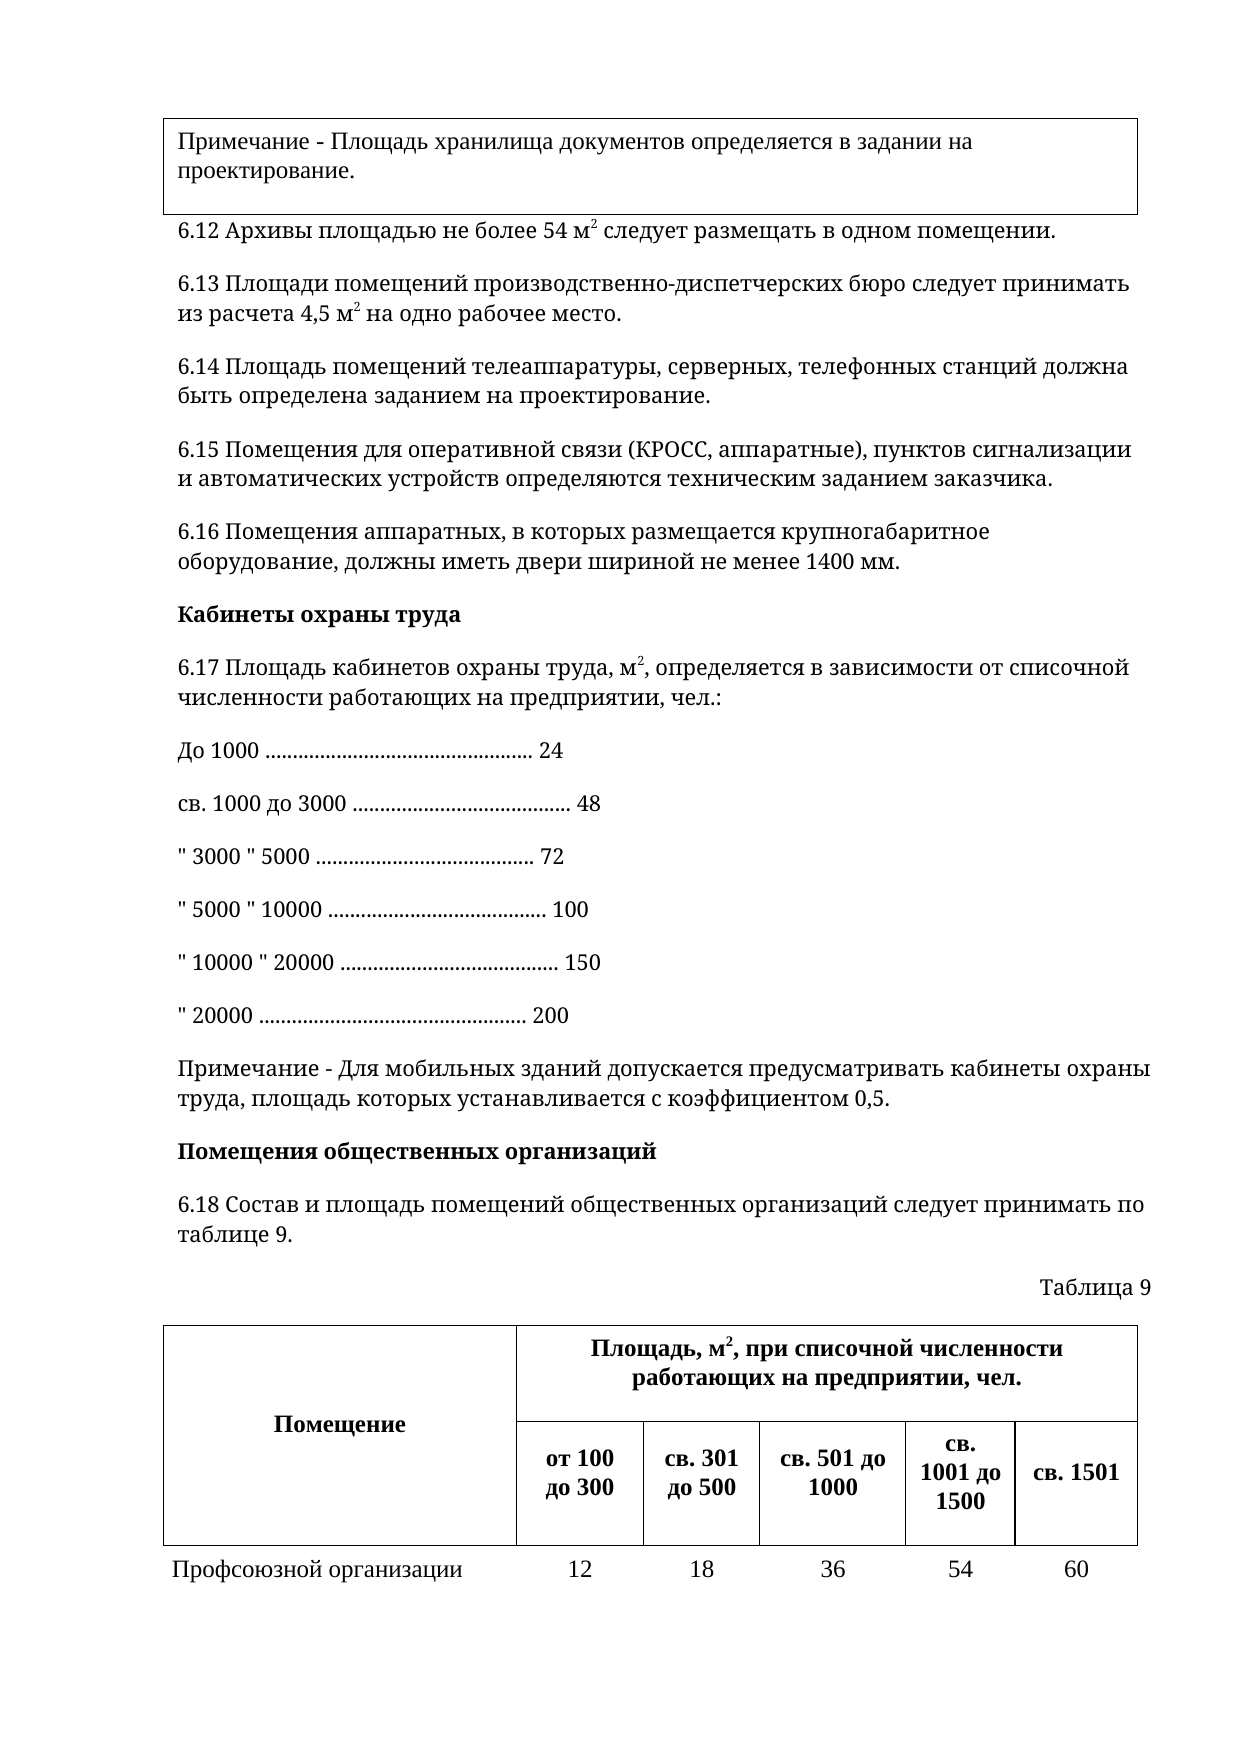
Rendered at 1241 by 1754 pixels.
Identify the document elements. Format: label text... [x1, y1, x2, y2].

text Помещения общественных организаций [177, 1136, 1152, 1166]
table_header Помещение [164, 1326, 516, 1545]
table_header Площадь, м2, при списочной численности работающих на предприятии, чел. [517, 1326, 1137, 1421]
table_cell св. 1501 [1016, 1422, 1137, 1545]
table_cell св. 501 до 1000 [760, 1422, 905, 1545]
text 6.16 Помещения аппаратных, в которых размещается крупногабаритное оборудование, должны иметь двери шириной не менее 1400 мм. [177, 516, 1152, 576]
table_cell от 100 до 300 [517, 1422, 643, 1545]
table_cell 36 [760, 1546, 906, 1615]
text 6.14 Площадь помещений телеаппаратуры, серверных, телефонных станций должна быть определена заданием на проектирование. [177, 351, 1152, 410]
table_cell 54 [906, 1546, 1015, 1615]
table_cell 18 [644, 1546, 760, 1615]
text " 3000 " 5000 ........................................ 72 [177, 841, 1152, 871]
text Таблица 9 [177, 1272, 1152, 1302]
table_cell 12 [516, 1546, 644, 1615]
text Кабинеты охраны труда [177, 599, 1152, 629]
table_cell Профсоюзной организации [163, 1546, 516, 1615]
text 6.17 Площадь кабинетов охраны труда, м2, определяется в зависимости от списочной численности работающих на предприятии, чел.: [177, 652, 1152, 712]
table_cell Примечание - Площадь хранилища документов определяется в задании на проектирование. [164, 119, 1137, 214]
text " 5000 " 10000 ........................................ 100 [177, 894, 1152, 924]
text Примечание - Для мобильных зданий допускается предусматривать кабинеты охраны труда, площадь которых устанавливается с коэффициентом 0,5. [177, 1053, 1152, 1113]
table_cell св. 1001 до 1500 [906, 1422, 1014, 1545]
table_cell 60 [1015, 1546, 1138, 1615]
text До 1000 ................................................. 24 [177, 735, 1152, 765]
text 6.12 Архивы площадью не более 54 м2 следует размещать в одном помещении. [177, 215, 1152, 245]
table_cell св. 301 до 500 [644, 1422, 759, 1545]
text " 10000 " 20000 ........................................ 150 [177, 947, 1152, 977]
text св. 1000 до 3000 ........................................ 48 [177, 788, 1152, 818]
text " 20000 ................................................. 200 [177, 1000, 1152, 1030]
text 6.15 Помещения для оперативной связи (КРОСС, аппаратные), пунктов сигнализации и автоматических устройств определяются техническим заданием заказчика. [177, 433, 1152, 493]
text 6.18 Состав и площадь помещений общественных организаций следует принимать по таблице 9. [177, 1189, 1152, 1248]
text 6.13 Площади помещений производственно-диспетчерских бюро следует принимать из расчета 4,5 м2 на одно рабочее место. [177, 268, 1152, 327]
